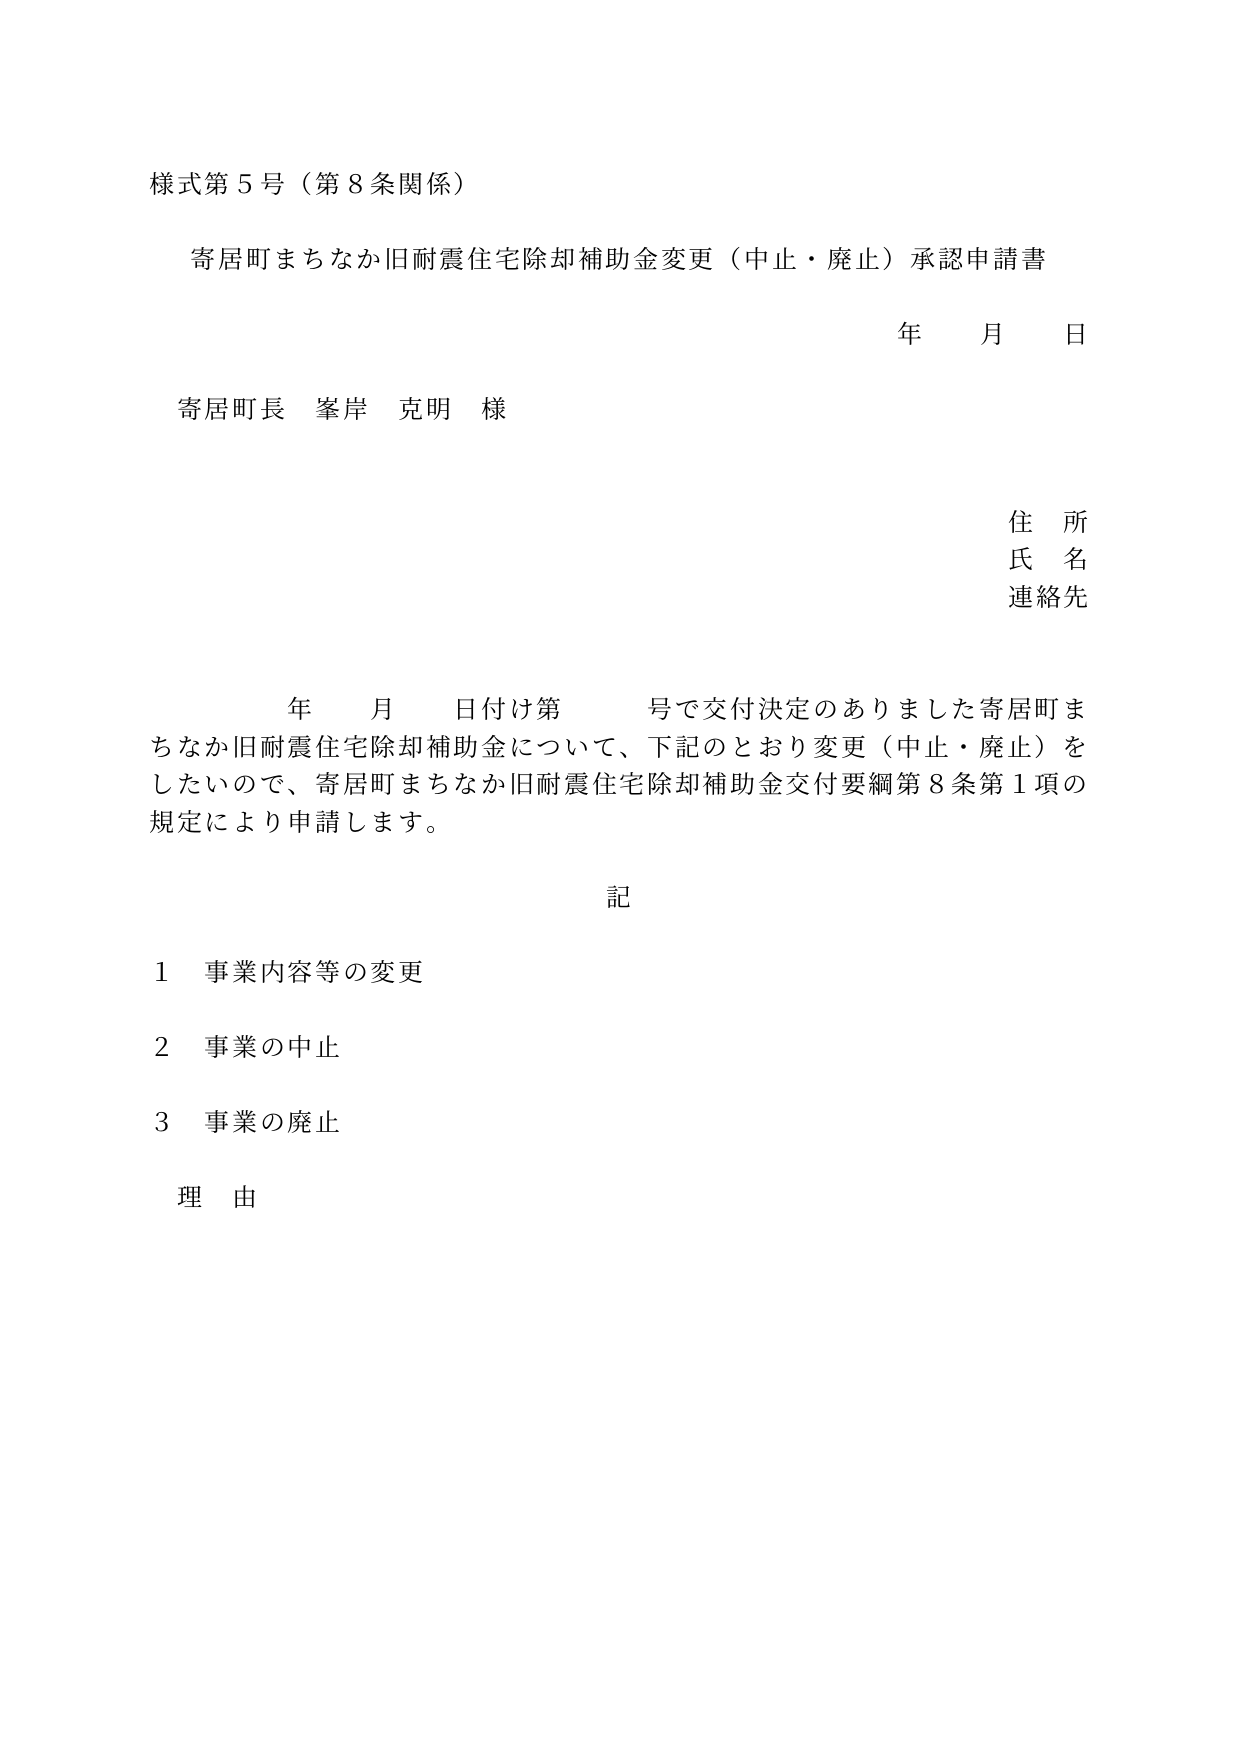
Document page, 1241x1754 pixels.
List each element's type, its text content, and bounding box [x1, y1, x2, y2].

text 年 月 日 [149, 314, 1091, 352]
text 連絡先 [149, 577, 1091, 614]
text １ 事業内容等の変更 [149, 952, 1091, 989]
text ２ 事業の中止 [149, 1027, 1091, 1064]
text 様式第５号（第８条関係） [149, 164, 1091, 202]
text 記 [149, 877, 1091, 914]
text 寄居町長 峯岸 克明 様 [149, 389, 1091, 427]
text 寄居町まちなか旧耐震住宅除却補助金変更（中止・廃止）承認申請書 [149, 239, 1091, 277]
text 氏 名 [149, 539, 1091, 577]
text ３ 事業の廃止 [149, 1102, 1091, 1139]
text 年 月 日付け第 号で交付決定のありました寄居町まちなか旧耐震住宅除却補助金について、下記のとおり変更（中止・廃止）をしたいので、寄居町まちなか旧耐震住宅除却補助金交付要綱第８条第１項の規定により申請します。 [149, 689, 1091, 839]
text 住 所 [149, 502, 1091, 539]
text 理 由 [149, 1177, 1091, 1214]
